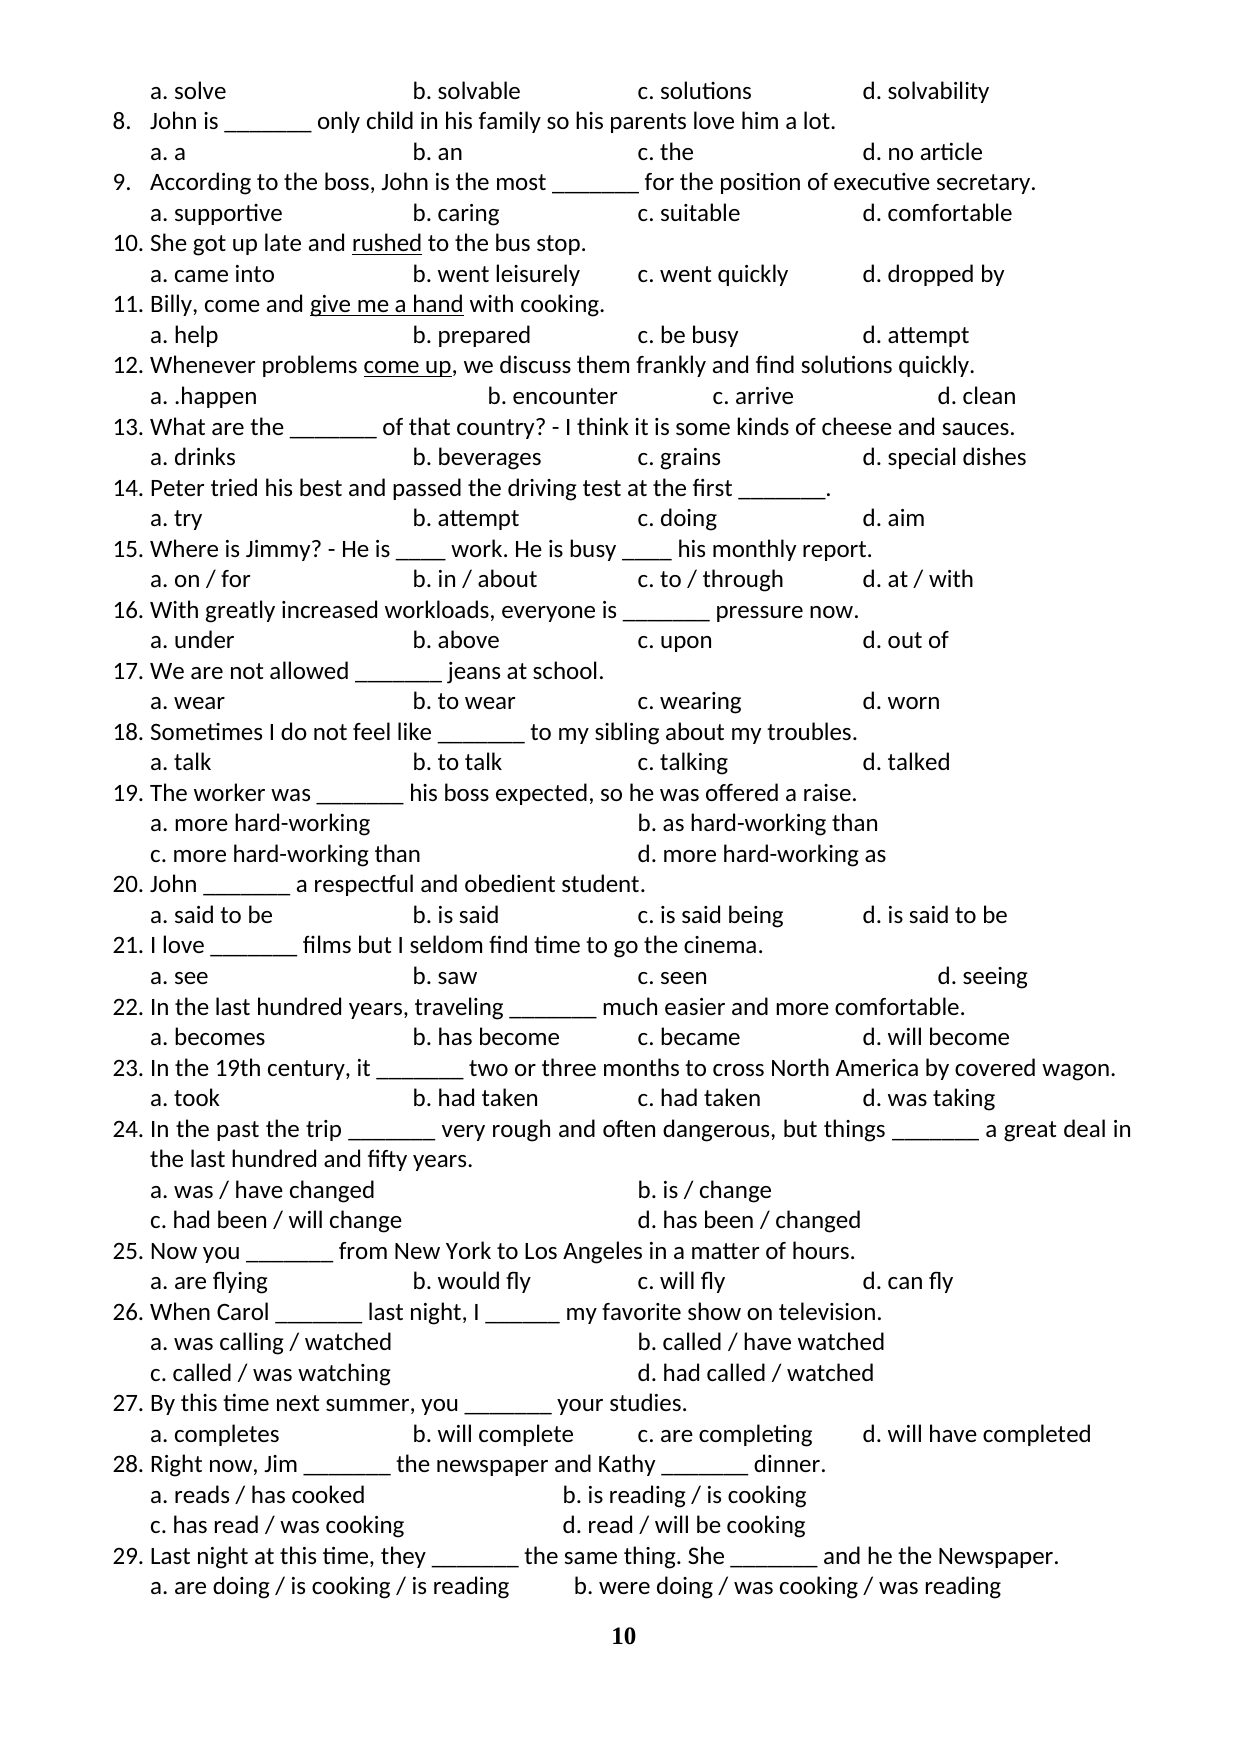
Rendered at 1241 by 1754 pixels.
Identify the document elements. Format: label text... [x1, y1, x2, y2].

list The worker was _______ his boss expected, so he was offered a raise. [112, 777, 1134, 807]
list We are not allowed _______ jeans at school. [112, 655, 1134, 685]
text a. reads / has cooked b. is reading / is cooking [150, 1479, 1134, 1509]
text a. talk b. to talk c. talking d. talked [112, 746, 1134, 777]
list I love _______ films but I seldom find time to go the cinema. [112, 929, 1134, 960]
list She got up late and rushed to the bus stop. [112, 228, 1134, 258]
text a. on / for b. in / about c. to / through d. at / with [112, 563, 1134, 594]
list In the past the trip _______ very rough and often dangerous, but things _______ a great deal in the last hundred and fifty years. [112, 1113, 1134, 1174]
text a. was / have changed b. is / change [150, 1174, 1134, 1204]
text a. said to be b. is said c. is said being d. is said to be [112, 899, 1134, 929]
text a. more hard-working b. as hard-working than [150, 807, 1134, 838]
list Peter tried his best and passed the driving test at the first _______. [112, 472, 1134, 502]
list In the 19th century, it _______ two or three months to cross North America by covered wagon. [112, 1052, 1134, 1082]
text c. more hard-working than d. more hard-working as [150, 838, 1134, 868]
list Where is Jimmy? - He is ____ work. He is busy ____ his monthly report. [112, 533, 1134, 563]
list Whenever problems come up, we discuss them frankly and find solutions quickly. [112, 350, 1134, 380]
list Billy, come and give me a hand with cooking. [112, 289, 1134, 319]
text a. .happen b. encounter c. arrive d. clean [112, 380, 1134, 411]
text c. has read / was cooking d. read / will be cooking [150, 1509, 1134, 1540]
list Now you _______ from New York to Los Angeles in a matter of hours. [112, 1235, 1134, 1265]
list In the last hundred years, traveling _______ much easier and more comfortable. [112, 991, 1134, 1021]
text a. solve b. solvable c. solutions d. solvability [112, 75, 1134, 106]
list According to the boss, John is the most _______ for the position of executive secretary. [112, 167, 1134, 197]
list John _______ a respectful and obedient student. [112, 868, 1134, 899]
list John is _______ only child in his family so his parents love him a lot. [112, 106, 1134, 136]
list What are the _______ of that country? - I think it is some kinds of cheese and sauces. [112, 411, 1134, 441]
text a. are flying b. would fly c. will fly d. can fly [112, 1265, 1134, 1296]
text a. becomes b. has become c. became d. will become [112, 1021, 1134, 1052]
text a. under b. above c. upon d. out of [112, 624, 1134, 655]
text a. came into b. went leisurely c. went quickly d. dropped by [112, 258, 1134, 289]
text a. try b. attempt c. doing d. aim [112, 502, 1134, 533]
text a. wear b. to wear c. wearing d. worn [112, 685, 1134, 716]
list With greatly increased workloads, everyone is _______ pressure now. [112, 594, 1134, 624]
list Last night at this time, they _______ the same thing. She _______ and he the Newspaper. [112, 1540, 1134, 1571]
text a. see b. saw c. seen d. seeing [112, 960, 1134, 991]
list By this time next summer, you _______ your studies. [112, 1387, 1134, 1418]
text a. are doing / is cooking / is reading b. were doing / was cooking / was reading [150, 1571, 1134, 1601]
list When Carol _______ last night, I ______ my favorite show on television. [112, 1296, 1134, 1326]
list Right now, Jim _______ the newspaper and Kathy _______ dinner. [112, 1448, 1134, 1479]
text a. took b. had taken c. had taken d. was taking [112, 1082, 1134, 1113]
text c. had been / will change d. has been / changed [150, 1204, 1134, 1235]
text a. was calling / watched b. called / have watched [150, 1326, 1134, 1357]
text a. a b. an c. the d. no article [112, 136, 1134, 167]
text a. help b. prepared c. be busy d. attempt [112, 319, 1134, 350]
text a. completes b. will complete c. are completing d. will have completed [112, 1418, 1167, 1448]
text a. supportive b. caring c. suitable d. comfortable [112, 197, 1134, 228]
list Sometimes I do not feel like _______ to my sibling about my troubles. [112, 716, 1134, 746]
text a. drinks b. beverages c. grains d. special dishes [112, 441, 1134, 472]
text c. called / was watching d. had called / watched [150, 1357, 1134, 1387]
